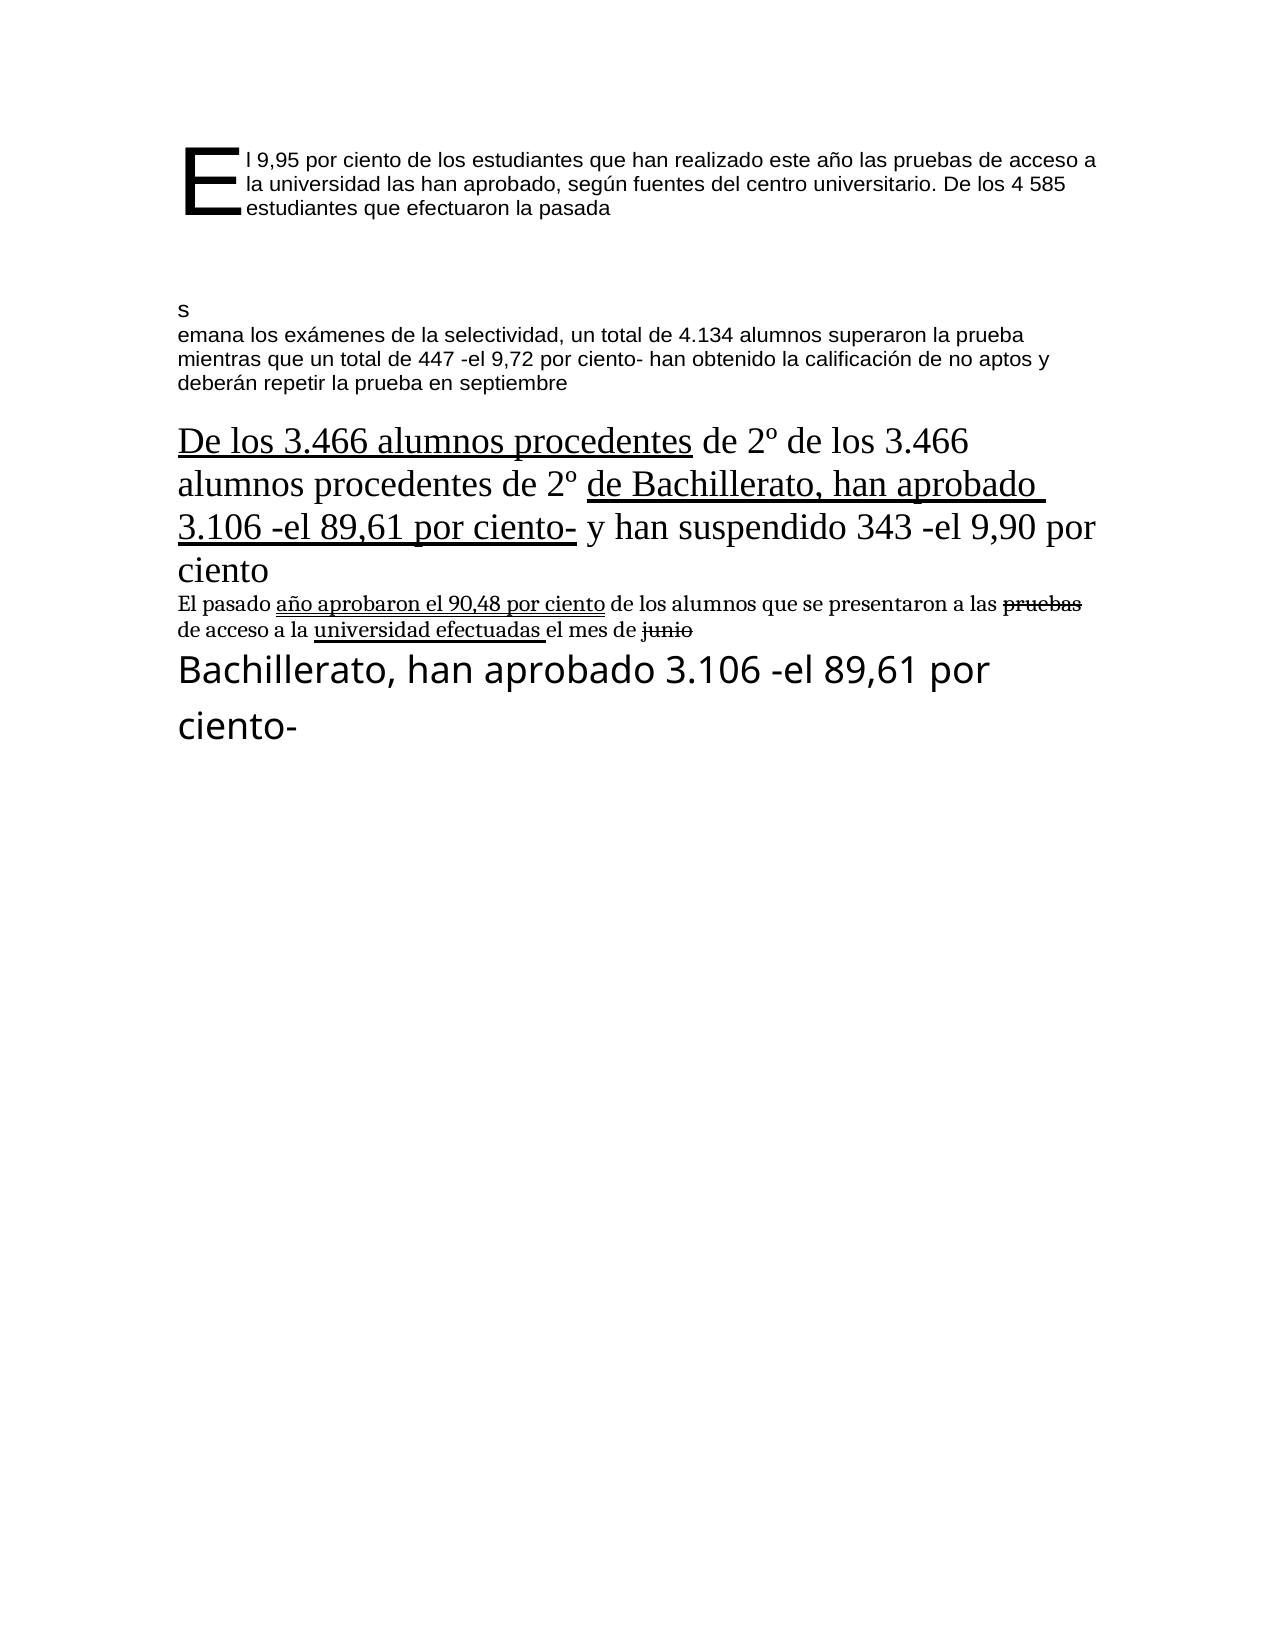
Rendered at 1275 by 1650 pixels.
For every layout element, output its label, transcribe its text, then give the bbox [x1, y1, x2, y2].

text Bachillerato, han aprobado 3.106 -el 89,61 por ciento- [177, 643, 1098, 751]
text emana los exámenes de la selectividad, un total de 4.134 alumnos superaron la prueba mientras que un total de 447 -el 9,72 por ciento- han obtenido la calificación de no aptos y deberán repetir la prueba en septiembre [177, 322, 1098, 394]
text l 9,95 por ciento de los estudiantes que han realizado este año las pruebas de acceso a la universidad las han aprobado, según fuentes del centro universitario. De los 4 585 estudiantes que efectuaron la pasada [177, 148, 1098, 219]
text De los 3.466 alumnos procedentes de 2º de los 3.466 alumnos procedentes de 2º de Bachillerato, han aprobado 3.106 -el 89,61 por ciento- y han suspendido 343 -el 9,90 por ciento [177, 418, 1098, 591]
text El pasado año aprobaron el 90,48 por ciento de los alumnos que se presentaron a las pruebas de acceso a la universidad efectuadas el mes de junio [177, 591, 1098, 643]
